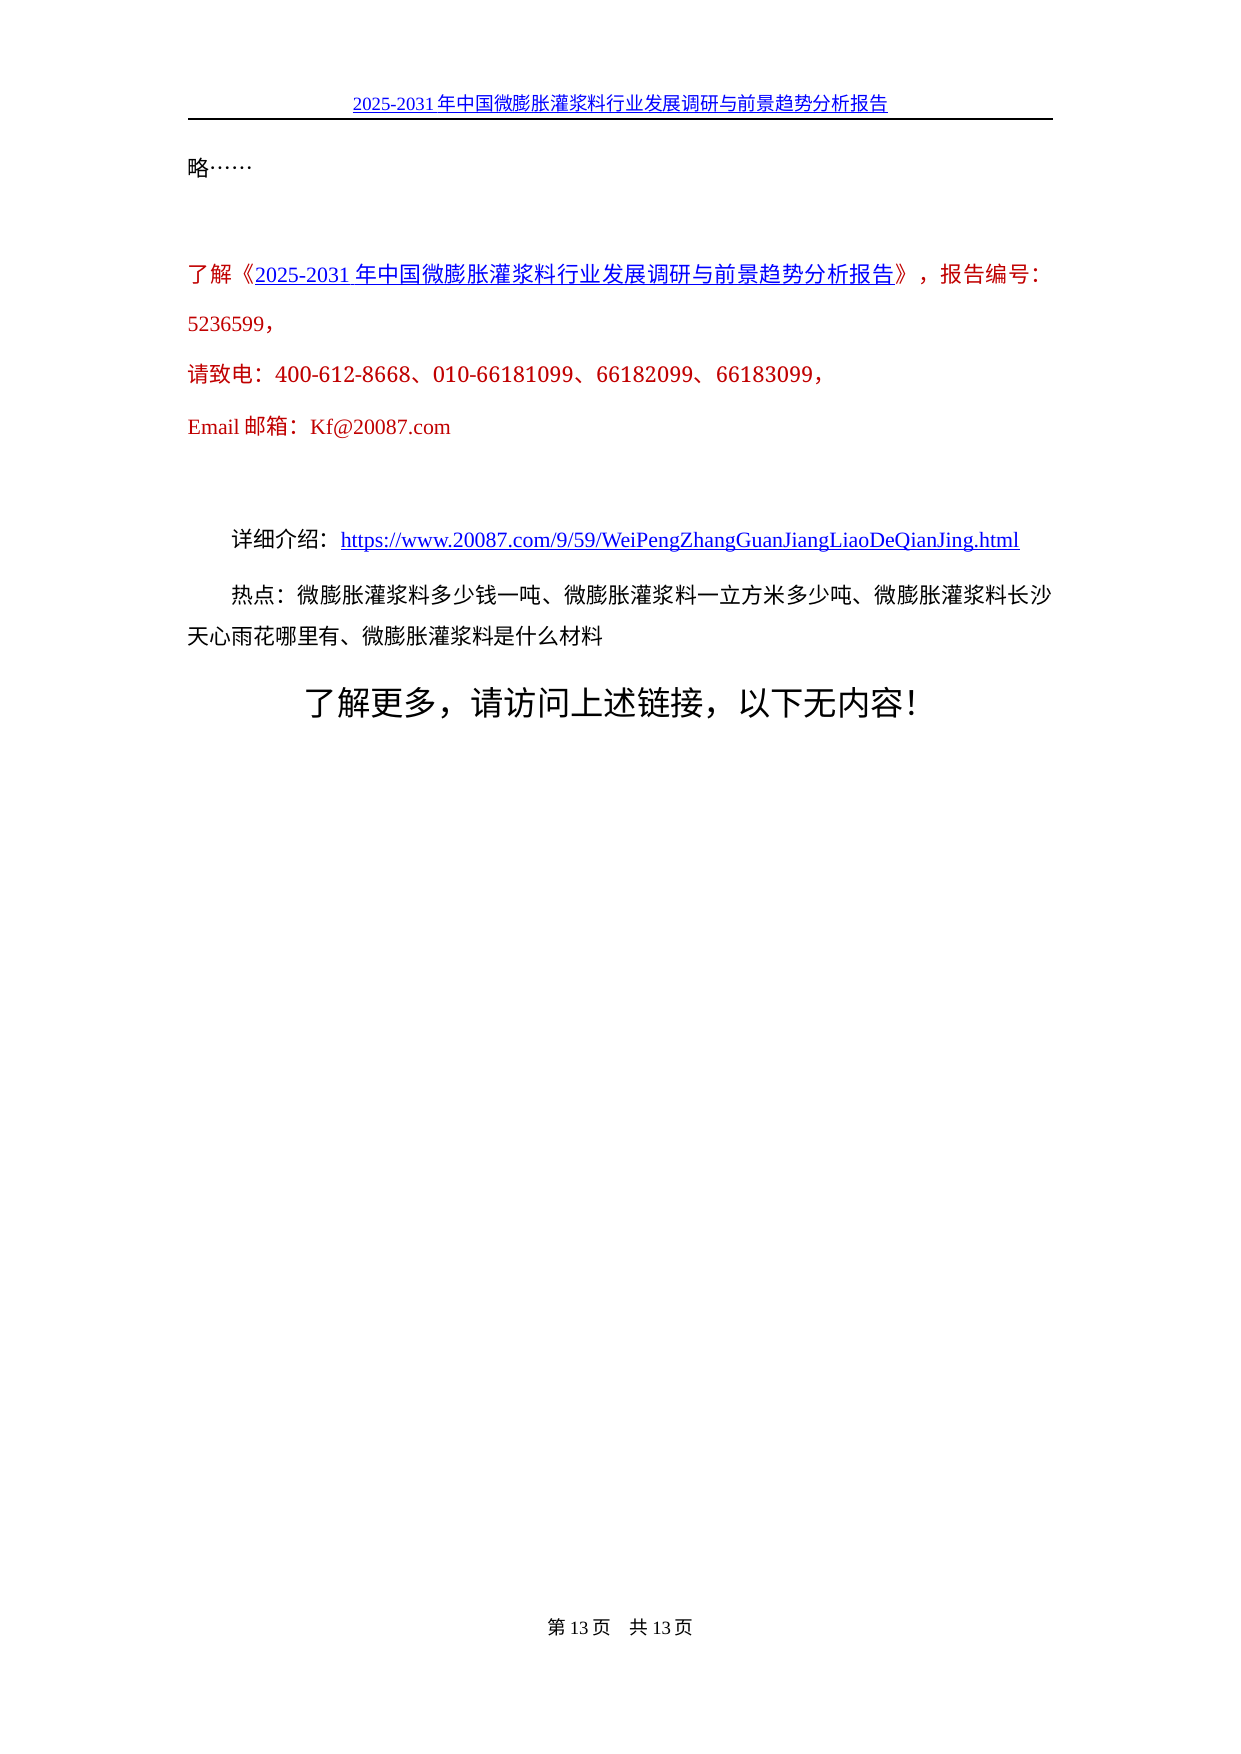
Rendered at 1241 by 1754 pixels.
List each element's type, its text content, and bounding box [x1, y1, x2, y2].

text 请致电：400-612-8668、010-66181099、66182099、66183099， [187, 357, 1053, 389]
text Email邮箱：Kf@20087.com [187, 408, 1053, 441]
title 了解更多，请访问上述链接，以下无内容！ [187, 669, 1053, 734]
text 热点：微膨胀灌浆料多少钱一吨、微膨胀灌浆料一立方米多少吨、微膨胀灌浆料长沙天心雨花哪里有、微膨胀灌浆料是什么材料 [187, 578, 1053, 651]
text 详细介绍：https://www.20087.com/9/59/WeiPengZhangGuanJiangLiaoDeQianJing.html [187, 521, 1053, 554]
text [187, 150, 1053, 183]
text 了解《2025-2031年中国微膨胀灌浆料行业发展调研与前景趋势分析报告》，报告编号：5236599， [187, 257, 1053, 338]
